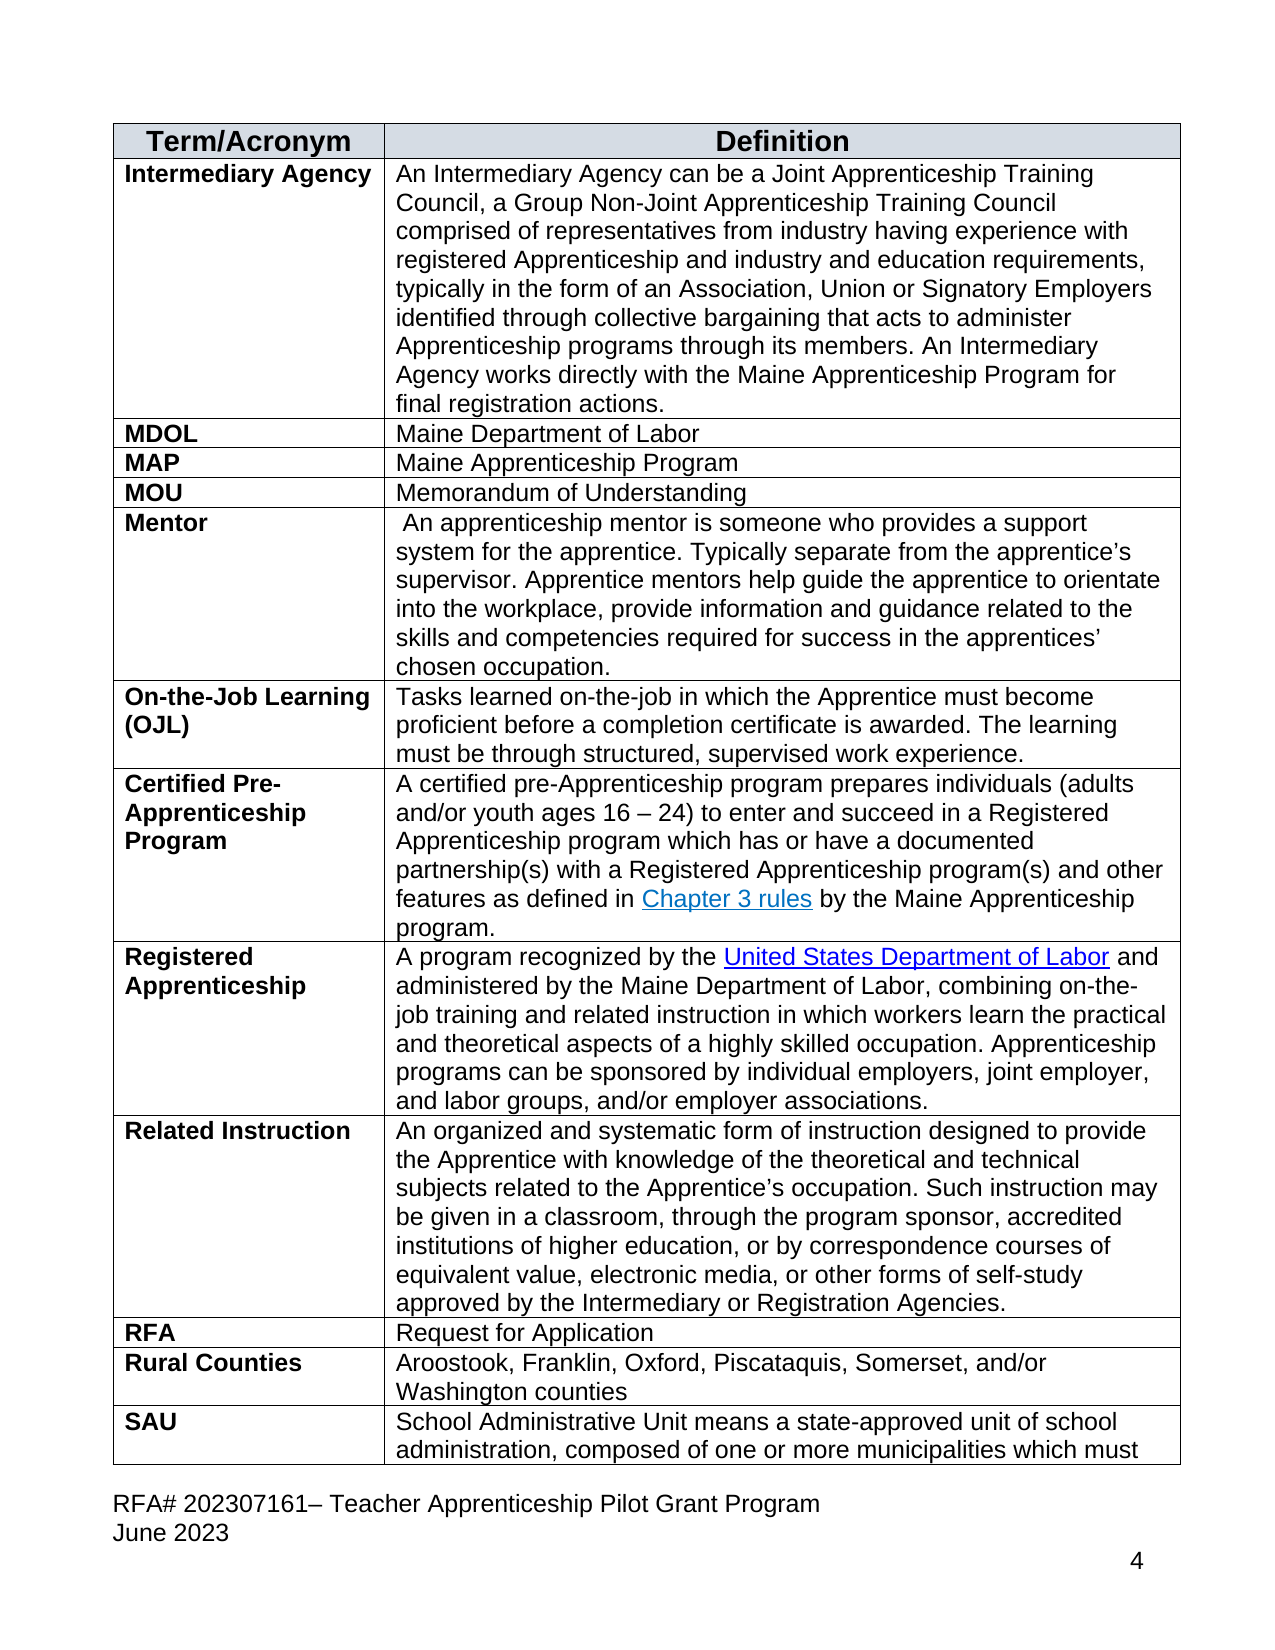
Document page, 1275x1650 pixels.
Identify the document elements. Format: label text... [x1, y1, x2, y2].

table_cell A program recognized by the United States Department of Labor and administered by the Maine Department of Labor, combining on-the-job training and related instruction in which workers learn the practical and theoretical aspects of a highly skilled occupation. Apprenticeship programs can be sponsored by individual employers, joint employer, and labor groups, and/or employer associations. [385, 942, 1180, 1115]
table_cell RFA [114, 1318, 384, 1347]
table_cell Intermediary Agency [114, 159, 384, 417]
table_cell An apprenticeship mentor is someone who provides a support system for the apprentice. Typically separate from the apprentice’s supervisor. Apprentice mentors help guide the apprentice to orientate into the workplace, provide information and guidance related to the skills and competencies required for success in the apprentices’ chosen occupation. [385, 508, 1180, 680]
table_cell Aroostook, Franklin, Oxford, Piscataquis, Somerset, and/or Washington counties [385, 1348, 1180, 1405]
table_cell Rural Counties [114, 1348, 384, 1405]
table_cell On-the-Job Learning (OJL) [114, 681, 384, 768]
table_cell Maine Apprenticeship Program [385, 448, 1180, 477]
table_header Definition [385, 124, 1180, 158]
table_cell An organized and systematic form of instruction designed to provide the Apprentice with knowledge of the theoretical and technical subjects related to the Apprentice’s occupation. Such instruction may be given in a classroom, through the program sponsor, accredited institutions of higher education, or by correspondence courses of equivalent value, electronic media, or other forms of self-study approved by the Intermediary or Registration Agencies. [385, 1116, 1180, 1317]
table_cell MDOL [114, 419, 384, 447]
table_cell Tasks learned on-the-job in which the Apprentice must become proficient before a completion certificate is awarded. The learning must be through structured, supervised work experience. [385, 681, 1180, 768]
table_cell MAP [114, 448, 384, 477]
table_cell Mentor [114, 508, 384, 680]
table_cell A certified pre-Apprenticeship program prepares individuals (adults and/or youth ages 16 – 24) to enter and succeed in a Registered Apprenticeship program which has or have a documented partnership(s) with a Registered Apprenticeship program(s) and other features as defined in Chapter 3 rules by the Maine Apprenticeship program. [385, 769, 1180, 941]
table_cell Certified Pre-Apprenticeship Program [114, 769, 384, 941]
table_cell MOU [114, 478, 384, 507]
table_cell Related Instruction [114, 1116, 384, 1317]
table_cell Maine Department of Labor [385, 419, 1180, 447]
table_cell Memorandum of Understanding [385, 478, 1180, 507]
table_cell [385, 1406, 1180, 1464]
table_cell Request for Application [385, 1318, 1180, 1347]
table_cell An Intermediary Agency can be a Joint Apprenticeship Training Council, a Group Non-Joint Apprenticeship Training Council comprised of representatives from industry having experience with registered Apprenticeship and industry and education requirements, typically in the form of an Association, Union or Signatory Employers identified through collective bargaining that acts to administer Apprenticeship programs through its members. An Intermediary Agency works directly with the Maine Apprenticeship Program for final registration actions. [385, 159, 1180, 417]
table_header Term/Acronym [114, 124, 384, 158]
table_cell Registered Apprenticeship [114, 942, 384, 1115]
table_cell SAU [114, 1406, 384, 1464]
